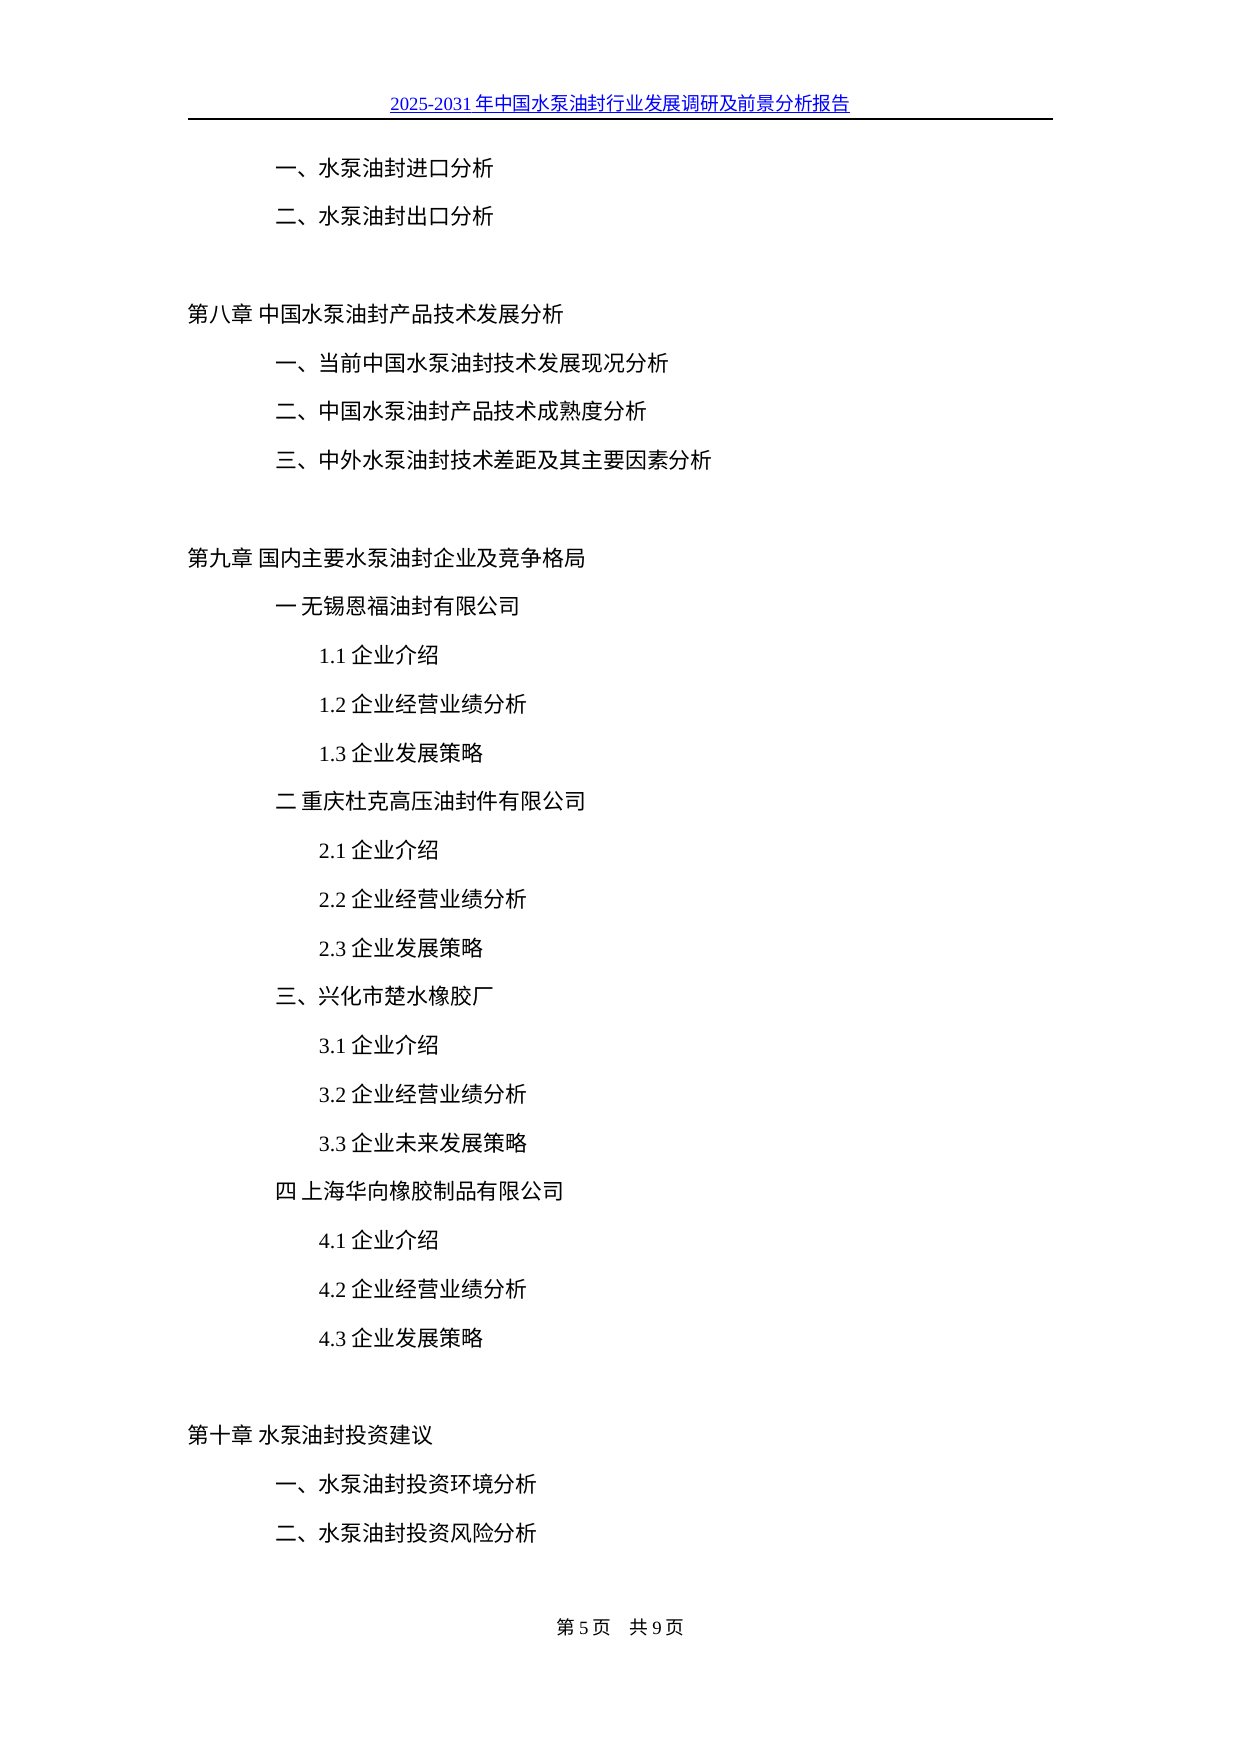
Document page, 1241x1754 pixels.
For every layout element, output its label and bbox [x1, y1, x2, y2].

text [187, 150, 1053, 1548]
